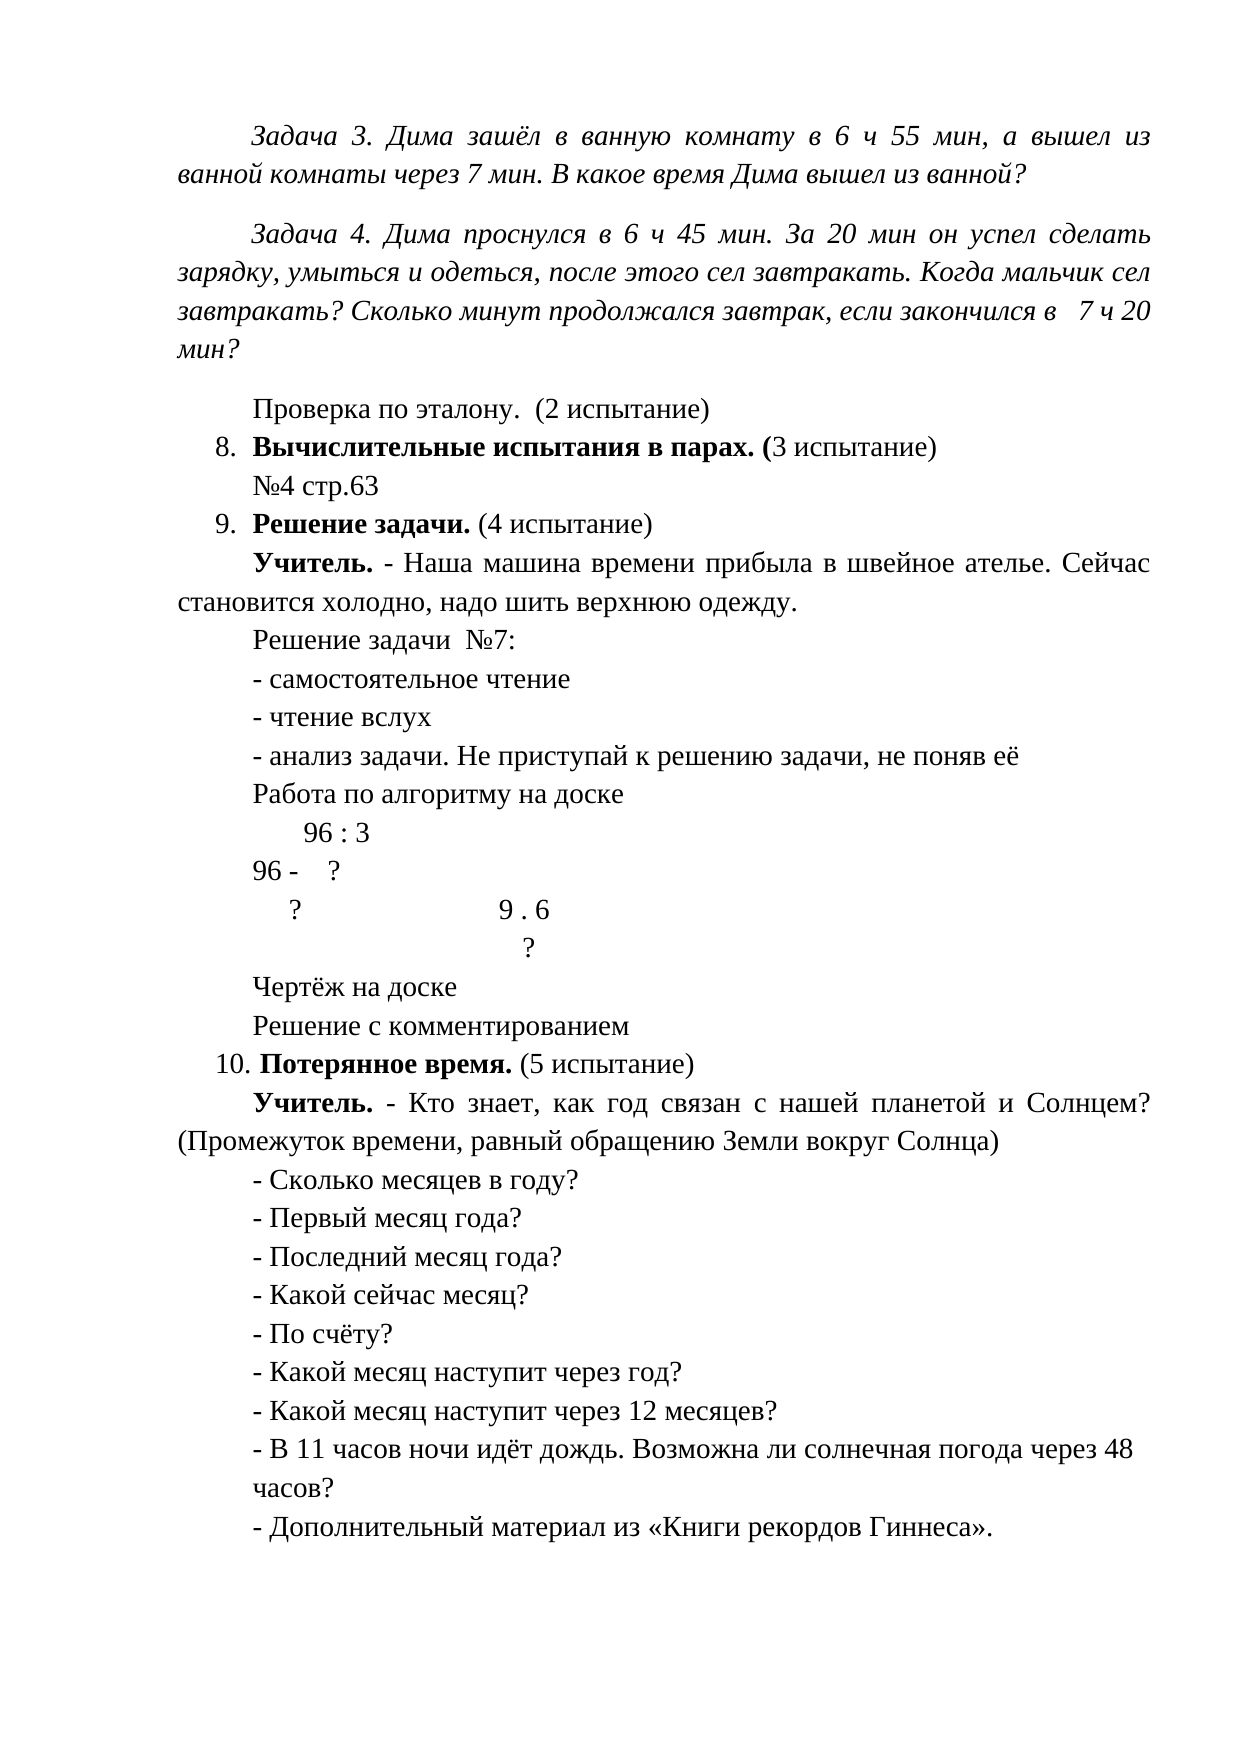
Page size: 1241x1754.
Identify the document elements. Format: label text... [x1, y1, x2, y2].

text - анализ задачи. Не приступай к решению задачи, не поняв её [252, 738, 1152, 771]
text Решение задачи №7: [252, 622, 1152, 656]
text - чтение вслух [252, 699, 1152, 733]
text Учитель. - Кто знает, как год связан с нашей планетой и Солнцем? (Промежуток времени, равный обращению Земли вокруг Солнца) [177, 1085, 1152, 1157]
text - Последний месяц года? [252, 1239, 1152, 1272]
text Работа по алгоритму на доске [252, 776, 1152, 810]
text Проверка по эталону. (2 испытание) [252, 391, 1152, 424]
text - Первый месяц года? [252, 1200, 1152, 1234]
text ? [252, 931, 1152, 964]
text Задача 4. Дима проснулся в 6 ч 45 мин. За 20 мин он успел сделать зарядку, умыться и одеться, после этого сел завтракать. Когда мальчик сел завтракать? Сколько минут продолжался завтрак, если закончился в 7 ч 20 мин? [177, 216, 1152, 365]
text №4 стр.63 [252, 468, 1152, 502]
list Потерянное время. (5 испытание) [215, 1046, 1152, 1080]
text 96 - ? [252, 853, 1152, 887]
text ? 9 . 6 [252, 892, 1152, 926]
text - Какой месяц наступит через 12 месяцев? [252, 1393, 1152, 1427]
text - Дополнительный материал из «Книги рекордов Гиннеса». [252, 1509, 1152, 1542]
text 96 : 3 [252, 815, 1152, 848]
text Учитель. - Наша машина времени прибыла в швейное ателье. Сейчас становится холодно, надо шить верхнюю одежду. [177, 545, 1152, 617]
text Задача 3. Дима зашёл в ванную комнату в 6 ч 55 мин, а вышел из ванной комнаты через 7 мин. В какое время Дима вышел из ванной? [177, 118, 1152, 190]
list Решение задачи. (4 испытание) [215, 507, 1152, 540]
text - В 11 часов ночи идёт дождь. Возможна ли солнечная погода через 48 часов? [252, 1432, 1152, 1504]
text - Сколько месяцев в году? [252, 1162, 1152, 1195]
text - самостоятельное чтение [252, 661, 1152, 694]
text - По счёту? [252, 1316, 1152, 1349]
text - Какой сейчас месяц? [252, 1277, 1152, 1311]
text - Какой месяц наступит через год? [252, 1354, 1152, 1388]
text Решение с комментированием [252, 1008, 1152, 1041]
text Чертёж на доске [252, 969, 1152, 1003]
list Вычислительные испытания в парах. (3 испытание) [215, 429, 1152, 463]
